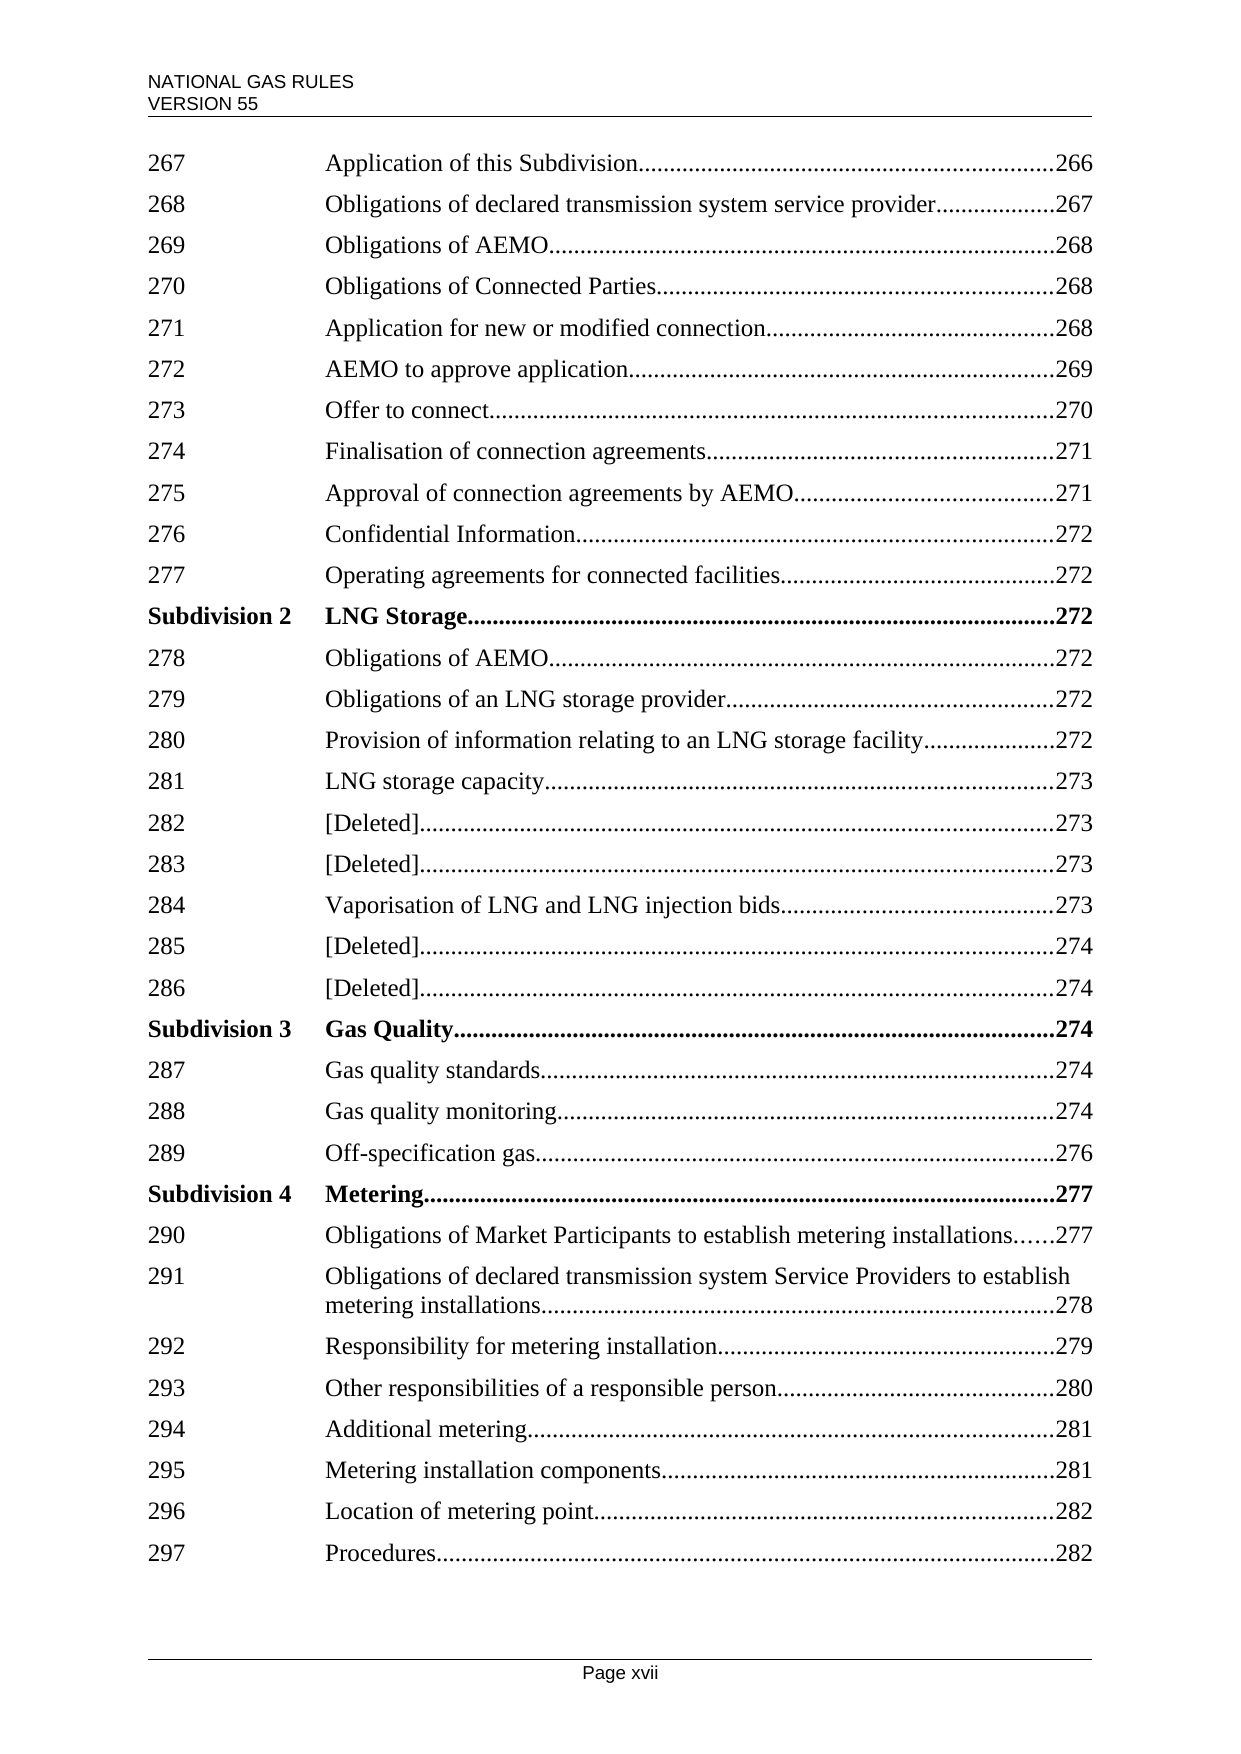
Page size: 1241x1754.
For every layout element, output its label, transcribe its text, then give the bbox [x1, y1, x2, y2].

text 277 Operating agreements for connected facilities 272 [148, 560, 1092, 589]
text 290 Obligations of Market Participants to establish metering installations 277 [148, 1220, 1092, 1249]
text 272 AEMO to approve application 269 [148, 354, 1092, 383]
text 273 Offer to connect 270 [148, 395, 1092, 424]
text Subdivision 3 Gas Quality 274 [148, 1014, 1004, 1043]
text Subdivision 4 Metering 277 [148, 1179, 1004, 1208]
text 295 Metering installation components 281 [148, 1455, 1092, 1484]
text 278 Obligations of AEMO 272 [148, 643, 1092, 671]
text 283 [Deleted] 273 [148, 849, 1092, 878]
text 280 Provision of information relating to an LNG storage facility 272 [148, 725, 1092, 754]
text 287 Gas quality standards 274 [148, 1055, 1092, 1084]
text 289 Off-specification gas 276 [148, 1138, 1092, 1166]
text 291 Obligations of declared transmission system Service Providers to establish metering installations 278 [148, 1261, 1092, 1319]
text 294 Additional metering 281 [148, 1414, 1092, 1443]
text 285 [Deleted] 274 [148, 931, 1092, 960]
text 292 Responsibility for metering installation 279 [148, 1331, 1092, 1360]
text 279 Obligations of an LNG storage provider 272 [148, 684, 1092, 713]
text 293 Other responsibilities of a responsible person 280 [148, 1373, 1092, 1401]
text 284 Vaporisation of LNG and LNG injection bids 273 [148, 890, 1092, 919]
text 276 Confidential Information 272 [148, 519, 1092, 548]
text 274 Finalisation of connection agreements 271 [148, 436, 1092, 465]
text 275 Approval of connection agreements by AEMO 271 [148, 478, 1092, 506]
text 288 Gas quality monitoring 274 [148, 1096, 1092, 1125]
text 297 Procedures 282 [148, 1538, 1092, 1566]
text 296 Location of metering point 282 [148, 1496, 1092, 1525]
text 286 [Deleted] 274 [148, 973, 1092, 1001]
text 281 LNG storage capacity 273 [148, 766, 1092, 795]
text 271 Application for new or modified connection 268 [148, 313, 1092, 341]
text Subdivision 2 LNG Storage 272 [148, 601, 1004, 630]
text 282 [Deleted] 273 [148, 808, 1092, 836]
text 270 Obligations of Connected Parties 268 [148, 271, 1092, 300]
text 267 Application of this Subdivision 266 [148, 148, 1092, 176]
text 268 Obligations of declared transmission system service provider 267 [148, 189, 1092, 218]
text 269 Obligations of AEMO 268 [148, 230, 1092, 259]
